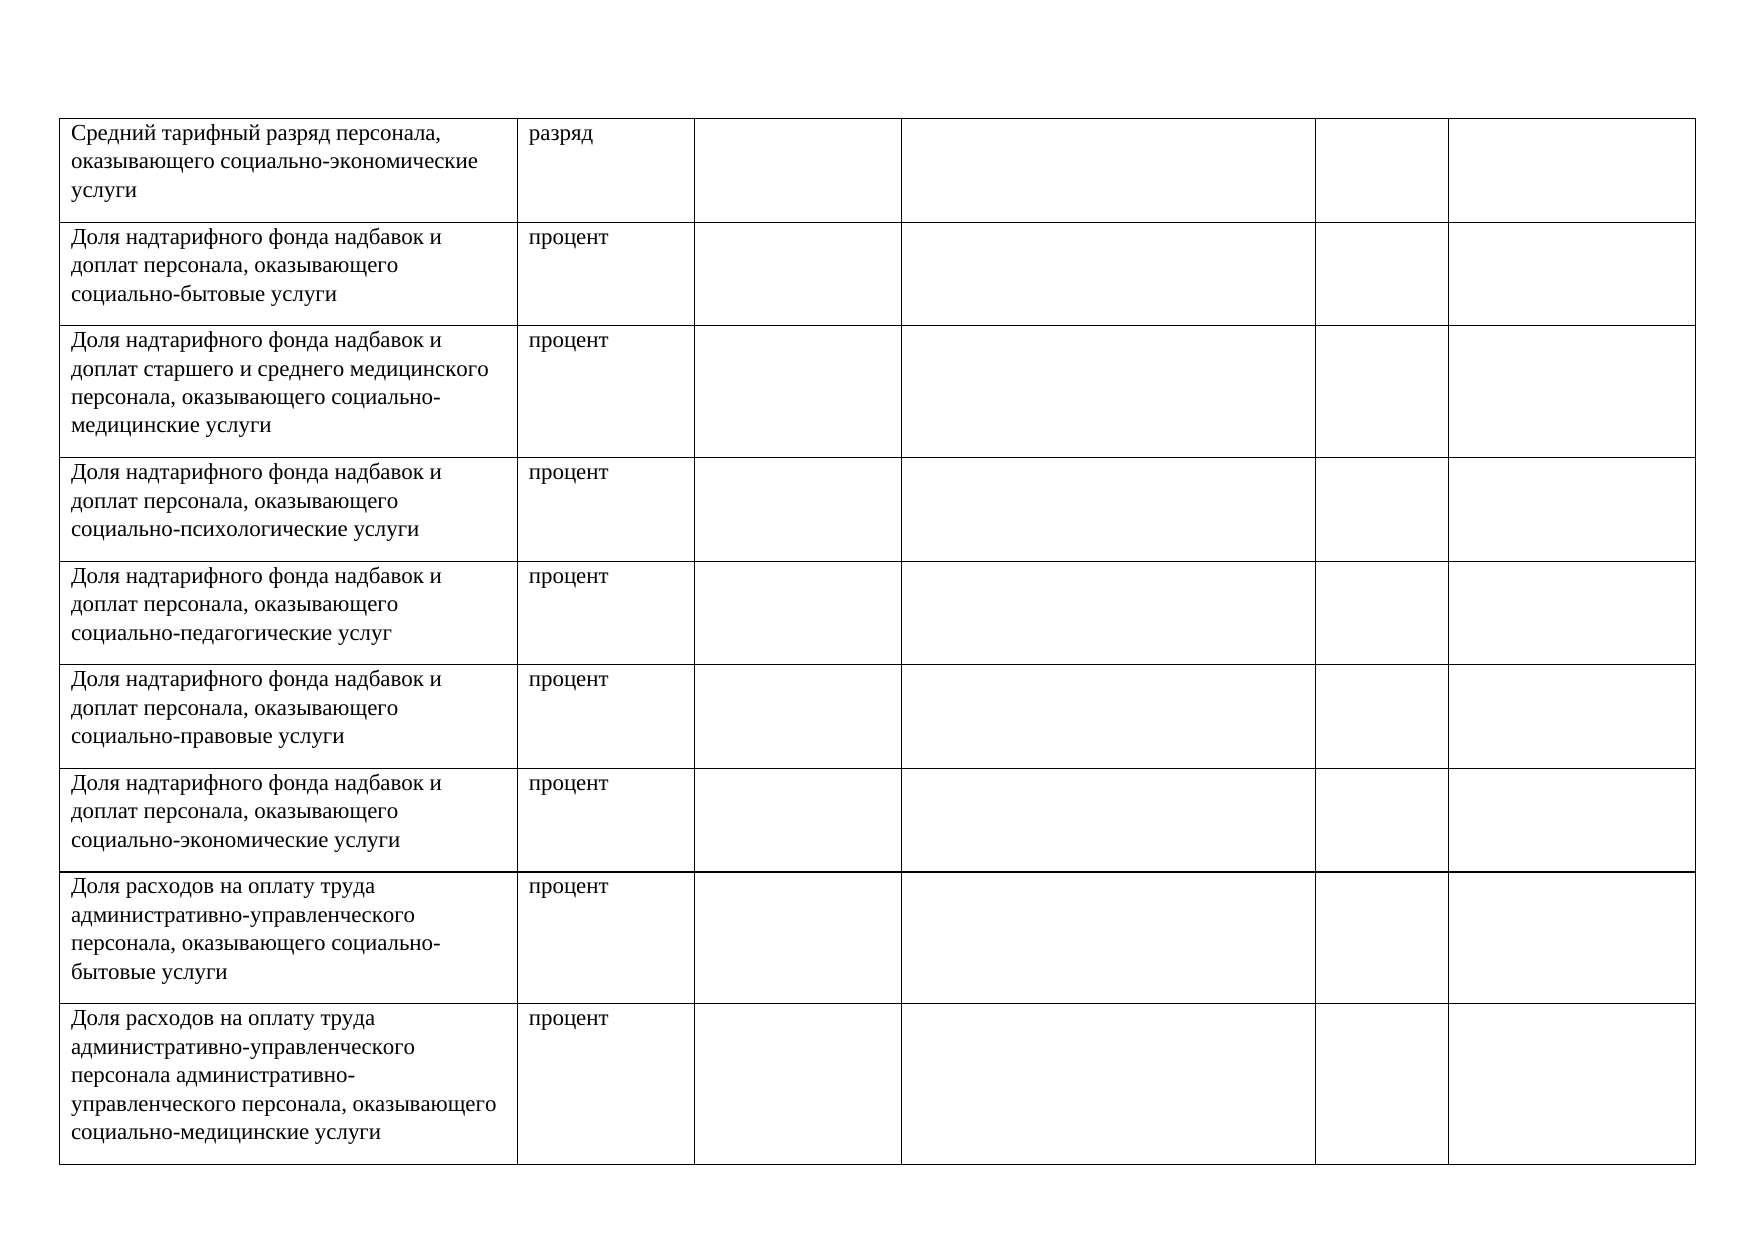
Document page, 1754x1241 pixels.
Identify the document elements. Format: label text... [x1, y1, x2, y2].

table_cell [1316, 326, 1448, 457]
table_cell Доля надтарифного фонда надбавок и доплат персонала, оказывающего социально-правовые услуги [60, 665, 517, 768]
table_cell [1316, 1004, 1448, 1164]
table_cell [1449, 223, 1695, 325]
table_cell [1449, 119, 1695, 222]
table_cell [695, 326, 901, 457]
table_cell [1449, 562, 1695, 664]
table_cell [1316, 119, 1448, 222]
table_cell Доля надтарифного фонда надбавок и доплат старшего и среднего медицинского персонала, оказывающего социально-медицинские услуги [60, 326, 517, 457]
table_cell [1316, 223, 1448, 325]
table_cell [902, 326, 1315, 457]
table_cell [1449, 458, 1695, 561]
table_cell [1449, 326, 1695, 457]
table_cell [902, 562, 1315, 664]
table_cell [695, 873, 901, 1003]
table_cell Доля надтарифного фонда надбавок и доплат персонала, оказывающего социально-экономические услуги [60, 769, 517, 871]
table_cell [902, 873, 1315, 1003]
table_cell Доля надтарифного фонда надбавок и доплат персонала, оказывающего социально-психологические услуги [60, 458, 517, 561]
table_cell [1316, 458, 1448, 561]
table_cell процент [518, 665, 694, 768]
table_cell процент [518, 769, 694, 871]
table_cell [902, 769, 1315, 871]
table_cell [695, 458, 901, 561]
table_cell Доля расходов на оплату труда административно-управленческого персонала, оказывающего социально-бытовые услуги [60, 873, 517, 1003]
table_cell [902, 119, 1315, 222]
table_cell [902, 1004, 1315, 1164]
table_cell процент [518, 873, 694, 1003]
table_cell Доля надтарифного фонда надбавок и доплат персонала, оказывающего социально-бытовые услуги [60, 223, 517, 325]
table_cell [695, 223, 901, 325]
table_cell разряд [518, 119, 694, 222]
table_cell [1449, 873, 1695, 1003]
table_cell Средний тарифный разряд персонала, оказывающего социально-экономические услуги [60, 119, 517, 222]
table_cell процент [518, 562, 694, 664]
table_cell [695, 1004, 901, 1164]
table_cell Доля надтарифного фонда надбавок и доплат персонала, оказывающего социально-педагогические услуг [60, 562, 517, 664]
table_cell [1449, 1004, 1695, 1164]
table_cell [695, 665, 901, 768]
table_cell процент [518, 1004, 694, 1164]
table_cell [902, 665, 1315, 768]
table_cell [1449, 769, 1695, 871]
table_cell [1449, 665, 1695, 768]
table_cell [902, 458, 1315, 561]
table_cell процент [518, 326, 694, 457]
table_cell [695, 562, 901, 664]
table_cell процент [518, 223, 694, 325]
table_cell Доля расходов на оплату труда административно-управленческого персонала административно-управленческого персонала, оказывающего социально-медицинские услуги [60, 1004, 517, 1164]
table_cell [695, 769, 901, 871]
table_cell [1316, 769, 1448, 871]
table_cell [1316, 562, 1448, 664]
table_cell [1316, 873, 1448, 1003]
table_cell процент [518, 458, 694, 561]
table_cell [902, 223, 1315, 325]
table_cell [695, 119, 901, 222]
table_cell [1316, 665, 1448, 768]
